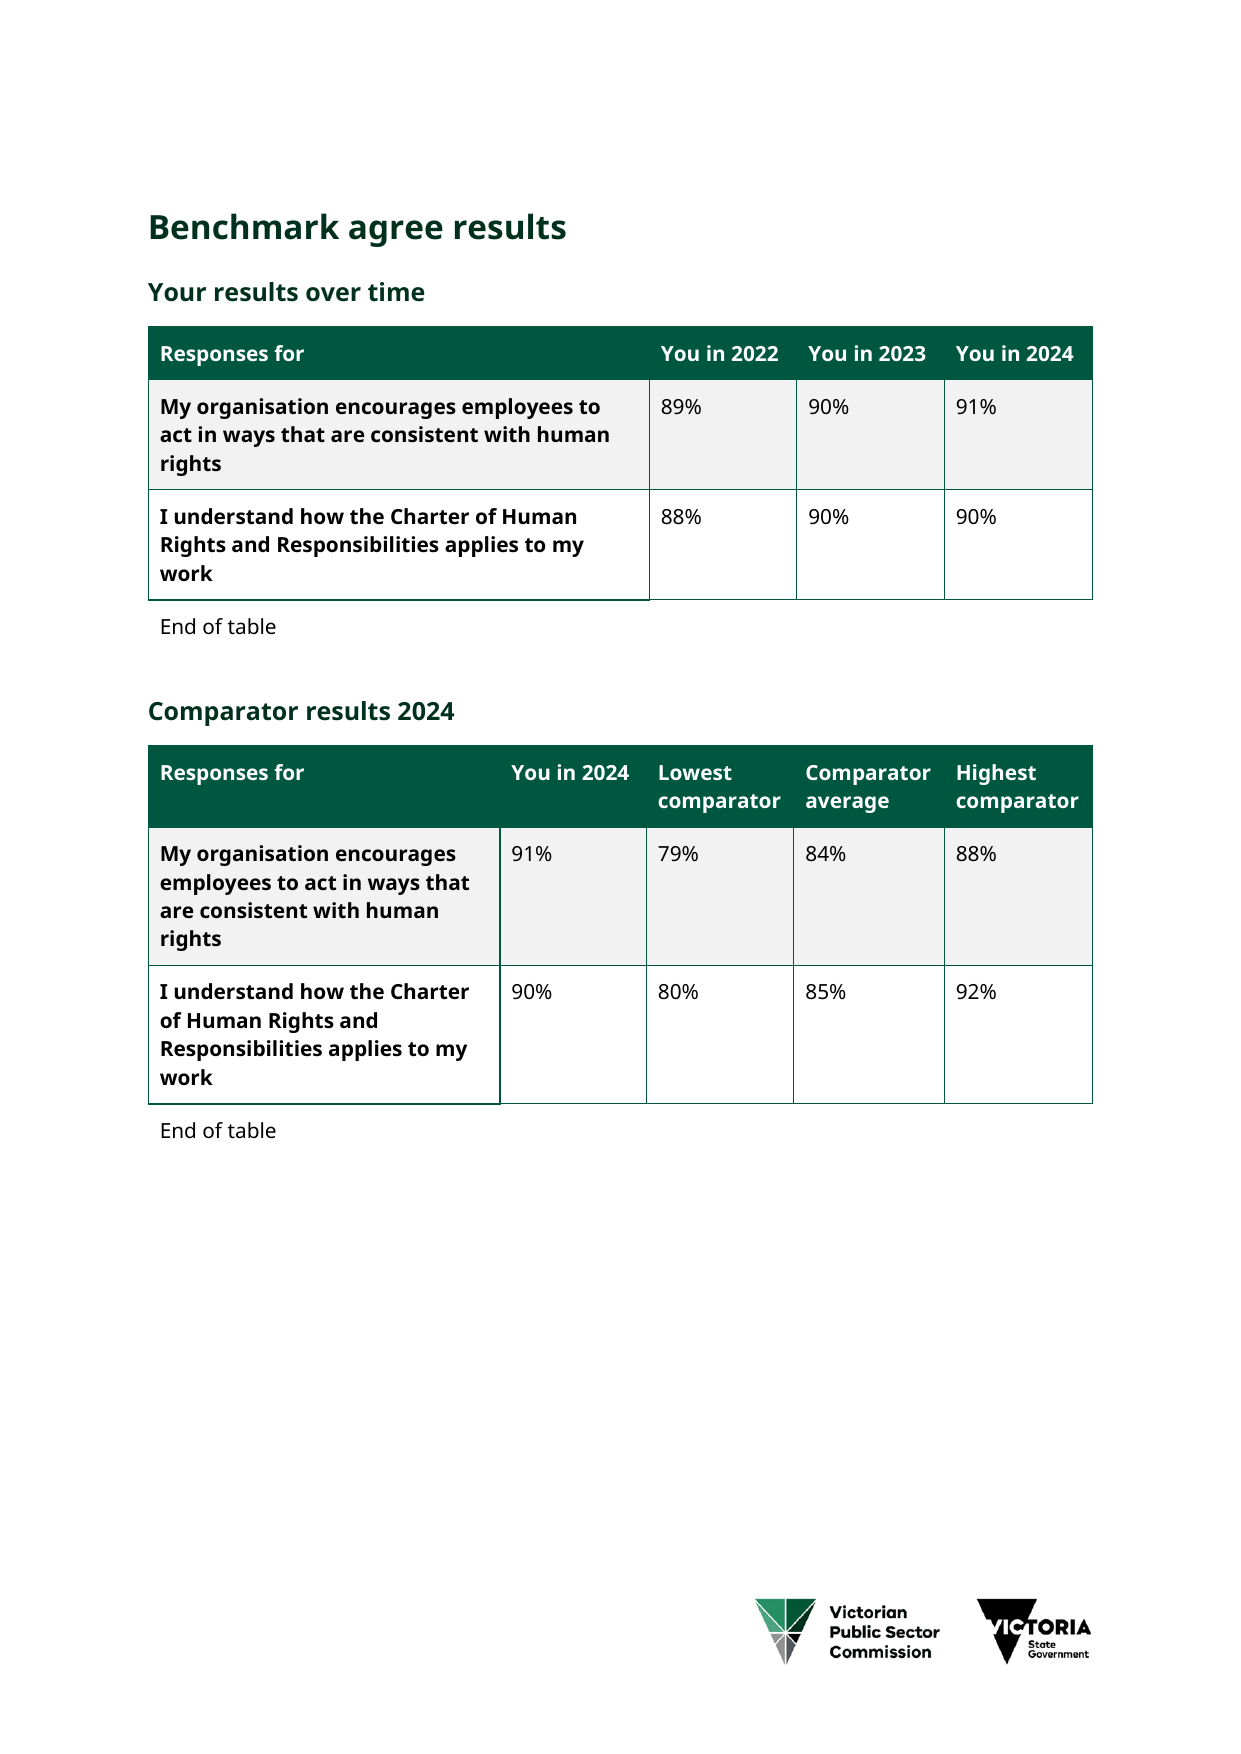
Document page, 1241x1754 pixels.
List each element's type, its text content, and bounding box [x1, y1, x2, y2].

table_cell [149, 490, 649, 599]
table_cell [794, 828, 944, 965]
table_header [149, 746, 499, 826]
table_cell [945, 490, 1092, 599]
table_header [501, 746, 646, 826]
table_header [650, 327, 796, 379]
subtitle Your results over time [148, 275, 1092, 309]
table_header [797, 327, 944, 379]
subtitle Benchmark agree results [148, 203, 1092, 249]
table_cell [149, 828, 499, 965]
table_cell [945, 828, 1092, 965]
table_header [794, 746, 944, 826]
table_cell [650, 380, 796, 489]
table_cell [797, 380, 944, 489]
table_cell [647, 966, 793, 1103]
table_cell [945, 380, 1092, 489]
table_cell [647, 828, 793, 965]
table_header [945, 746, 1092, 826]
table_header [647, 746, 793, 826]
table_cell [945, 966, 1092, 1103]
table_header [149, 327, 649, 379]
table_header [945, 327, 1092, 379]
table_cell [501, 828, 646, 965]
picture [754, 1598, 1093, 1666]
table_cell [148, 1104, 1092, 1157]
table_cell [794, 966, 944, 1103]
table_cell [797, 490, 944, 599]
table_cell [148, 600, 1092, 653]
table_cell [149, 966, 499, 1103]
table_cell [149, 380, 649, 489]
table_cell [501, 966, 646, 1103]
subtitle Comparator results 2024 [148, 693, 1092, 727]
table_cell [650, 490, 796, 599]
